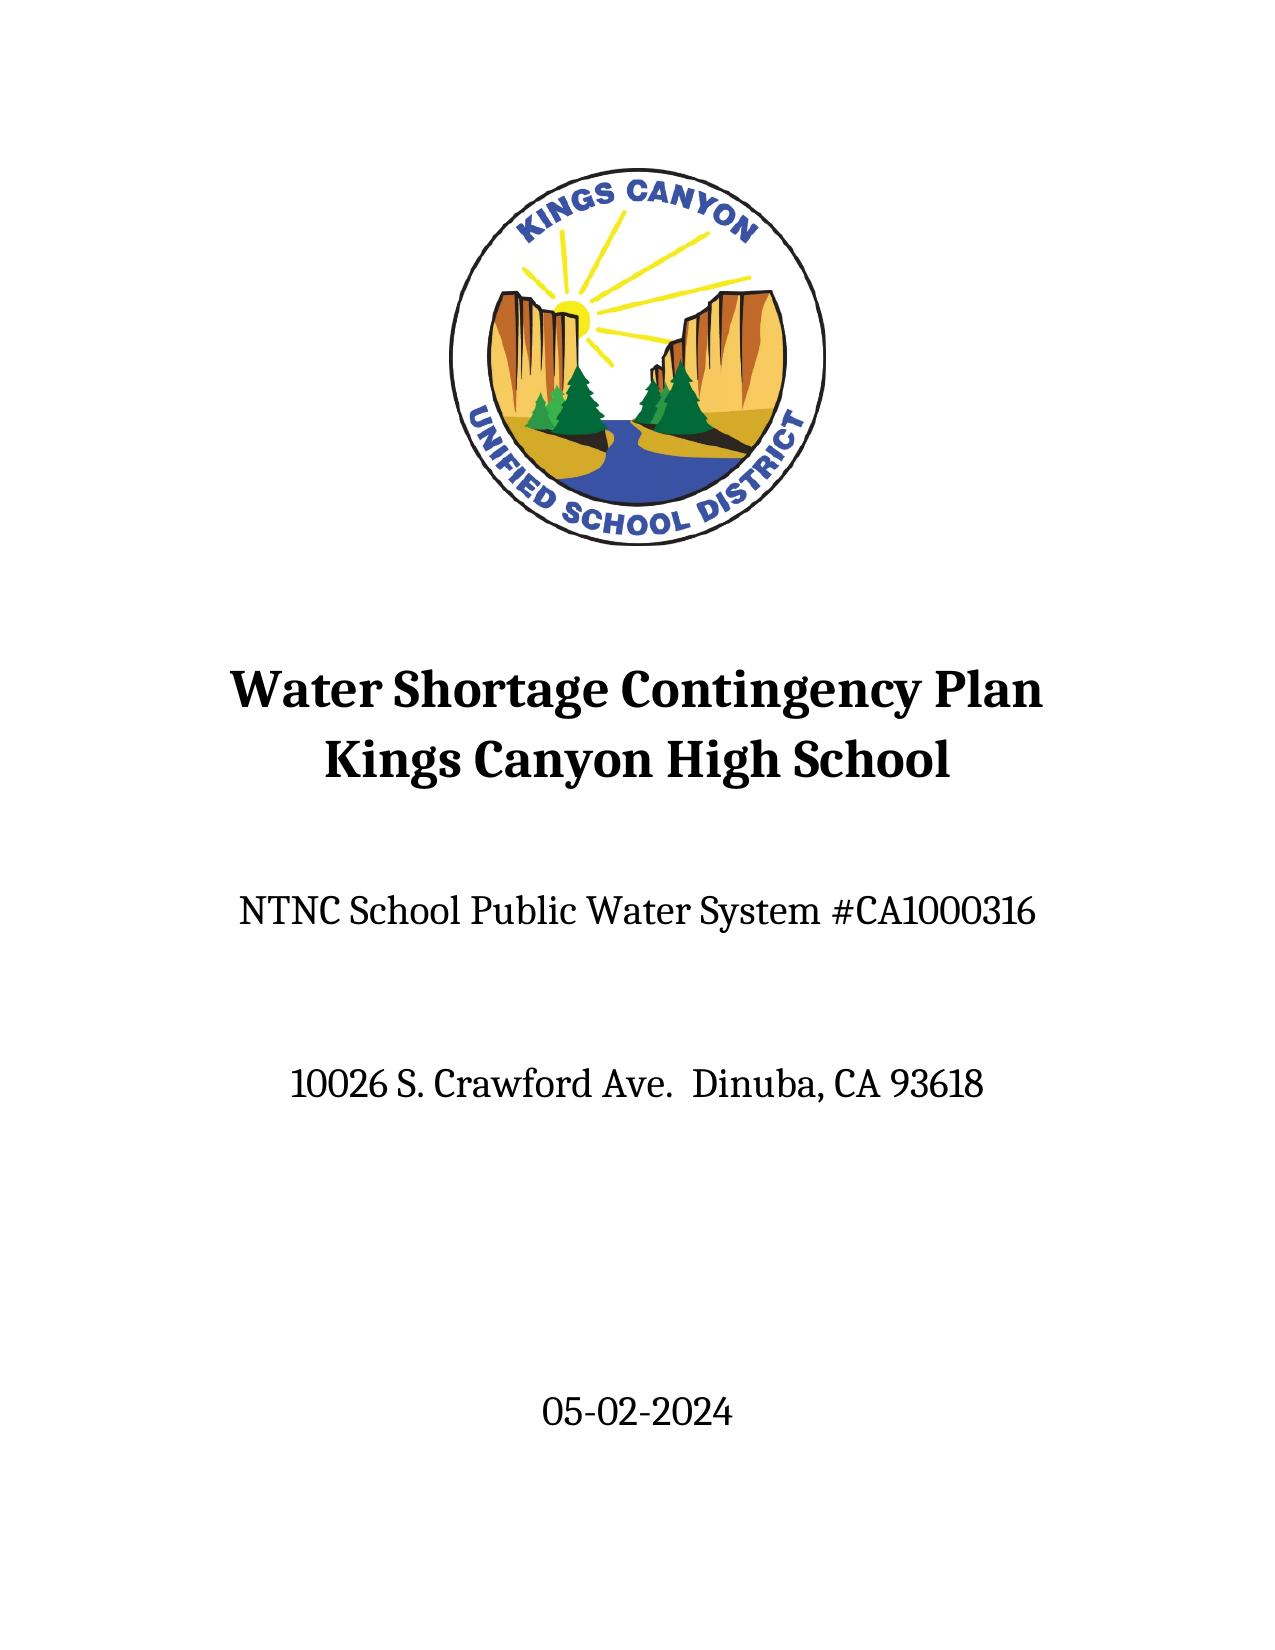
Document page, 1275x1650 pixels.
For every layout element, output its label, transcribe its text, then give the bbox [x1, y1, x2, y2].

text 10026 S. Crawford Ave. Dinuba, CA 93618 [75, 1060, 1200, 1108]
text 05-02-2024 [75, 1388, 1200, 1436]
title Kings Canyon High School [150, 729, 1125, 791]
text NTNC School Public Water System #CA1000316 [75, 887, 1200, 935]
title Water Shortage Contingency Plan [150, 659, 1125, 721]
picture [449, 168, 826, 546]
